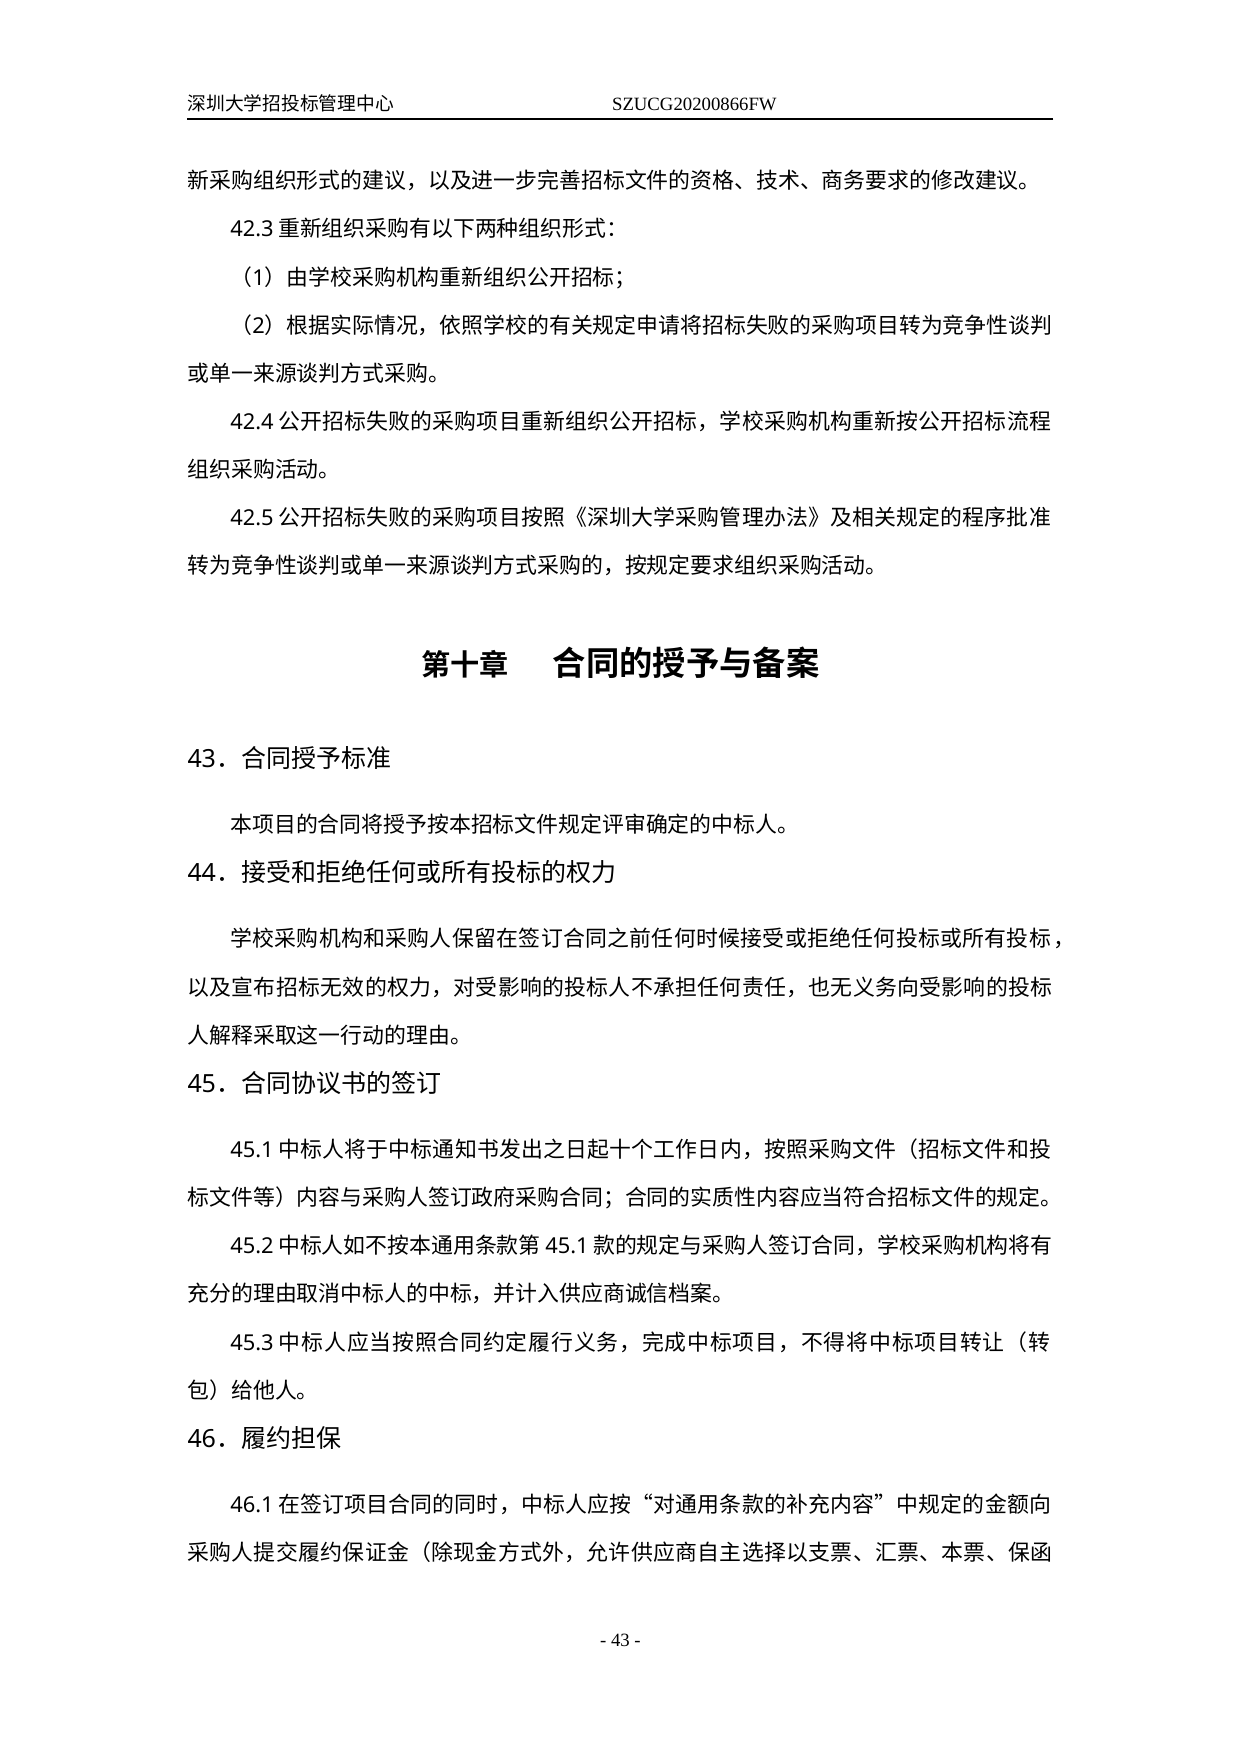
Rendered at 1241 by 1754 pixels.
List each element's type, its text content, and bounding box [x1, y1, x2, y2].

text 42.3重新组织采购有以下两种组织形式： [187, 203, 1053, 251]
list 合同的授予与备案 [187, 612, 1053, 708]
text 43．合同授予标准 [187, 733, 1053, 781]
text 45.3中标人应当按照合同约定履行义务，完成中标项目，不得将中标项目转让（转包）给他人。 [187, 1316, 1053, 1413]
text 学校采购机构和采购人保留在签订合同之前任何时候接受或拒绝任何投标或所有投标，以及宣布招标无效的权力，对受影响的投标人不承担任何责任，也无义务向受影响的投标人解释采取这一行动的理由。 [187, 913, 1053, 1058]
text 44．接受和拒绝任何或所有投标的权力 [187, 847, 1053, 895]
text 45.2中标人如不按本通用条款第45.1款的规定与采购人签订合同，学校采购机构将有充分的理由取消中标人的中标，并计入供应商诚信档案。 [187, 1220, 1053, 1316]
text 45.1中标人将于中标通知书发出之日起十个工作日内，按照采购文件（招标文件和投标文件等）内容与采购人签订政府采购合同；合同的实质性内容应当符合招标文件的规定。 [187, 1124, 1053, 1220]
text 42.4公开招标失败的采购项目重新组织公开招标，学校采购机构重新按公开招标流程组织采购活动。 [187, 396, 1053, 492]
text 42.5公开招标失败的采购项目按照《深圳大学采购管理办法》及相关规定的程序批准转为竞争性谈判或单一来源谈判方式采购的，按规定要求组织采购活动。 [187, 492, 1053, 588]
text 45．合同协议书的签订 [187, 1058, 1053, 1106]
text 本项目的合同将授予按本招标文件规定评审确定的中标人。 [187, 799, 1053, 847]
text （1）由学校采购机构重新组织公开招标； [187, 251, 1053, 299]
text （2）根据实际情况，依照学校的有关规定申请将招标失败的采购项目转为竞争性谈判或单一来源谈判方式采购。 [187, 299, 1053, 396]
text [187, 1479, 1053, 1575]
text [187, 155, 1053, 203]
text 46．履约担保 [187, 1413, 1053, 1461]
